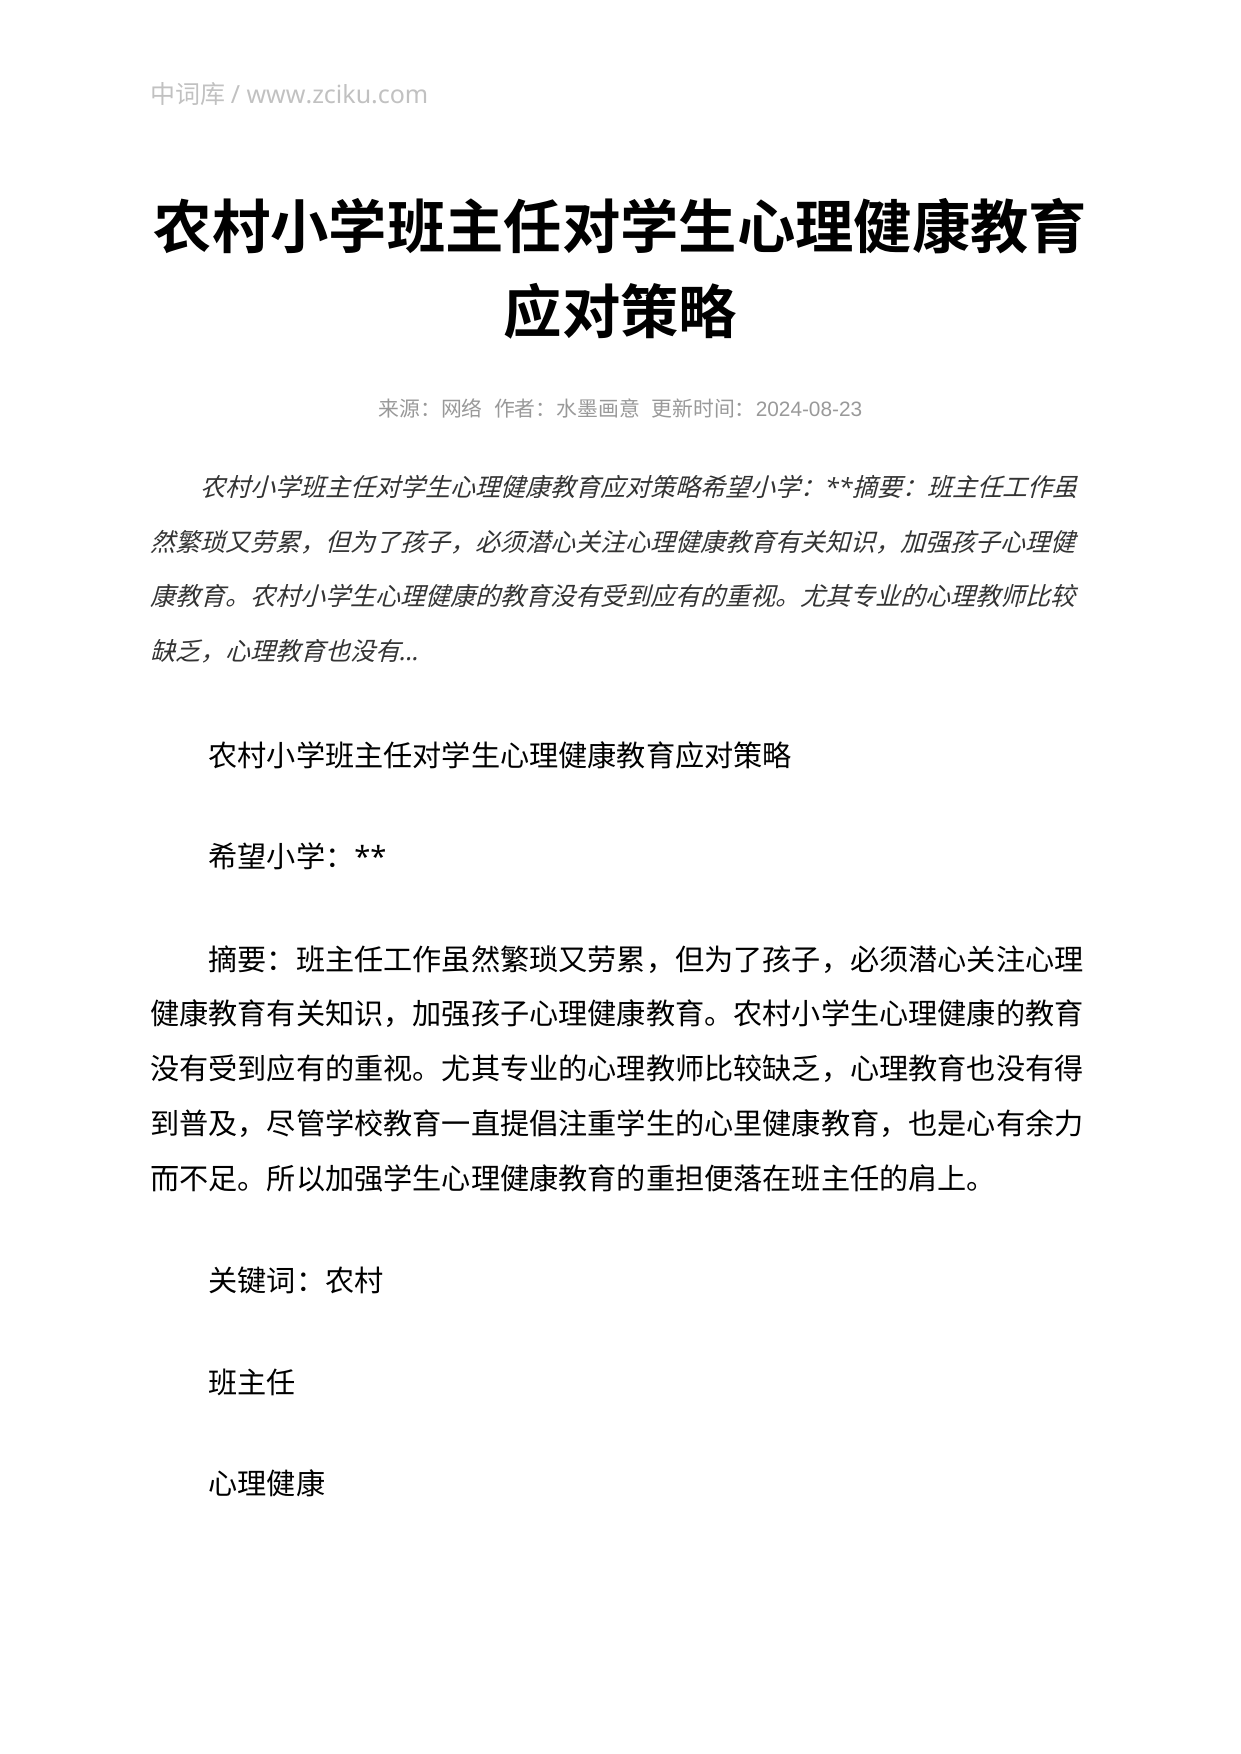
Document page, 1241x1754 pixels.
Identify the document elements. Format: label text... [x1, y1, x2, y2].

text 农村小学班主任对学生心理健康教育应对策略 [150, 732, 1090, 774]
text 班主任 [150, 1359, 1090, 1401]
subtitle 农村小学班主任对学生心理健康教育应对策略 [150, 181, 1090, 350]
text 关键词：农村 [150, 1257, 1090, 1300]
text 来源：网络 作者：水墨画意 更新时间：2024-08-23 [150, 397, 1090, 421]
text 农村小学班主任对学生心理健康教育应对策略希望小学：**摘要：班主任工作虽然繁琐又劳累，但为了孩子，必须潜心关注心理健康教育有关知识，加强孩子心理健康教育。农村小学生心理健康的教育没有受到应有的重视。尤其专业的心理教师比较缺乏，心理教育也没有... [150, 468, 1090, 667]
text 心理健康 [150, 1461, 1090, 1503]
text 摘要：班主任工作虽然繁琐又劳累，但为了孩子，必须潜心关注心理健康教育有关知识，加强孩子心理健康教育。农村小学生心理健康的教育没有受到应有的重视。尤其专业的心理教师比较缺乏，心理教育也没有得到普及，尽管学校教育一直提倡注重学生的心里健康教育，也是心有余力而不足。所以加强学生心理健康教育的重担便落在班主任的肩上。 [150, 936, 1090, 1198]
text 希望小学：** [150, 834, 1090, 876]
